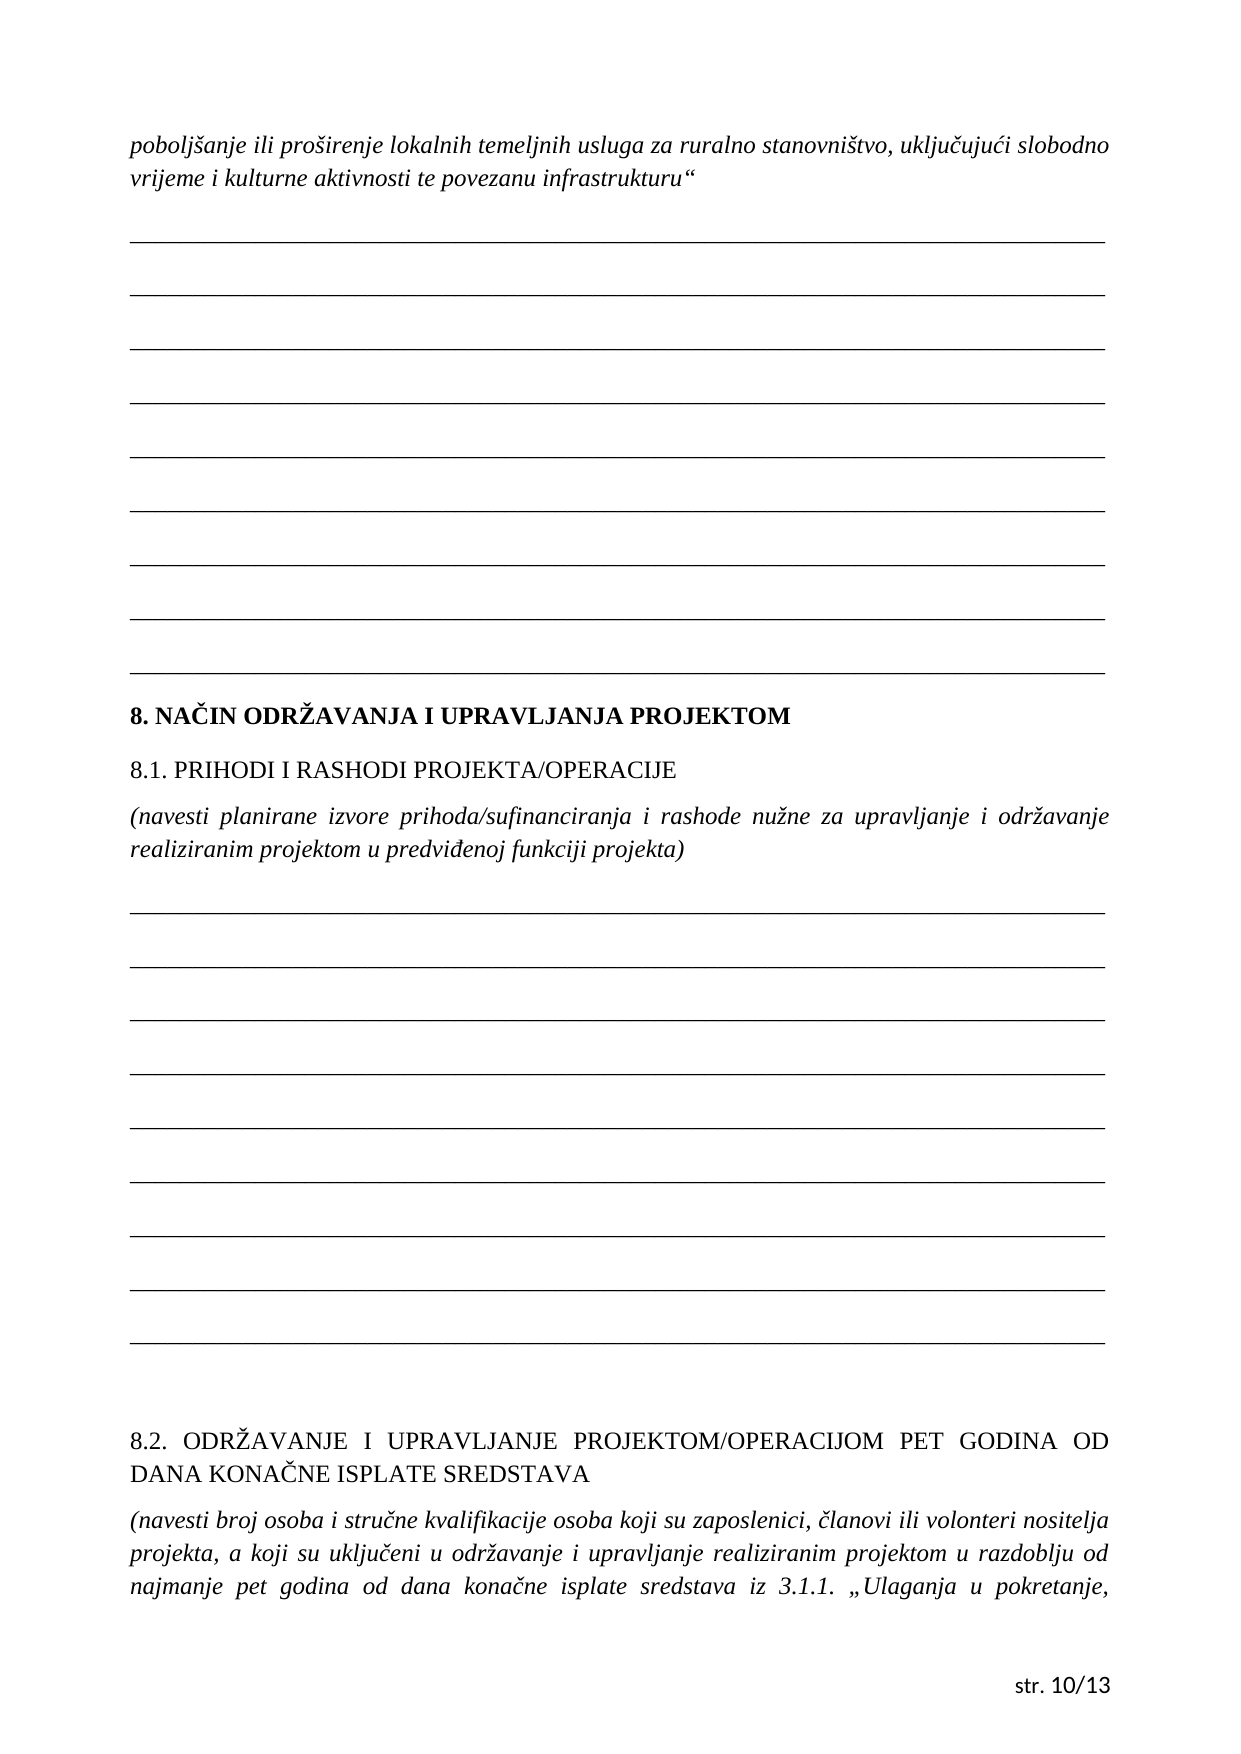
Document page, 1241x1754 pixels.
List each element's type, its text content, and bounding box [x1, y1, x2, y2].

text ______________________________________________________________________________ [130, 271, 1110, 299]
text ______________________________________________________________________________ [130, 486, 1110, 515]
text (navesti planirane izvore prihoda/sufinanciranja i rashode nužne za upravljanje i održavanje realiziranim projektom u predviđenoj funkciji projekta) [130, 801, 1110, 863]
text ______________________________________________________________________________ [130, 378, 1110, 407]
text ______________________________________________________________________________ [130, 217, 1110, 246]
text 8. NAČIN ODRŽAVANJA I UPRAVLJANJA PROJEKTOM [130, 701, 1110, 730]
text ______________________________________________________________________________ [130, 888, 1110, 916]
text ______________________________________________________________________________ [130, 1049, 1110, 1078]
text ______________________________________________________________________________ [130, 540, 1110, 569]
text ______________________________________________________________________________ [130, 594, 1110, 622]
text ______________________________________________________________________________ [130, 1265, 1110, 1293]
text ______________________________________________________________________________ [130, 1211, 1110, 1239]
text ______________________________________________________________________________ [130, 324, 1110, 353]
text ______________________________________________________________________________ [130, 995, 1110, 1024]
text ______________________________________________________________________________ [130, 432, 1110, 461]
text 8.1. PRIHODI I RASHODI PROJEKTA/OPERACIJE [130, 755, 1110, 784]
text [130, 130, 1110, 192]
text ______________________________________________________________________________ [130, 648, 1110, 676]
text ______________________________________________________________________________ [130, 1318, 1110, 1347]
text ______________________________________________________________________________ [130, 942, 1110, 970]
text ______________________________________________________________________________ [130, 1103, 1110, 1132]
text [130, 1505, 1110, 1599]
text ______________________________________________________________________________ [130, 1157, 1110, 1186]
text 8.2. ODRŽAVANJE I UPRAVLJANJE PROJEKTOM/OPERACIJOM PET GODINA OD DANA KONAČNE ISPLATE SREDSTAVA [130, 1426, 1110, 1488]
